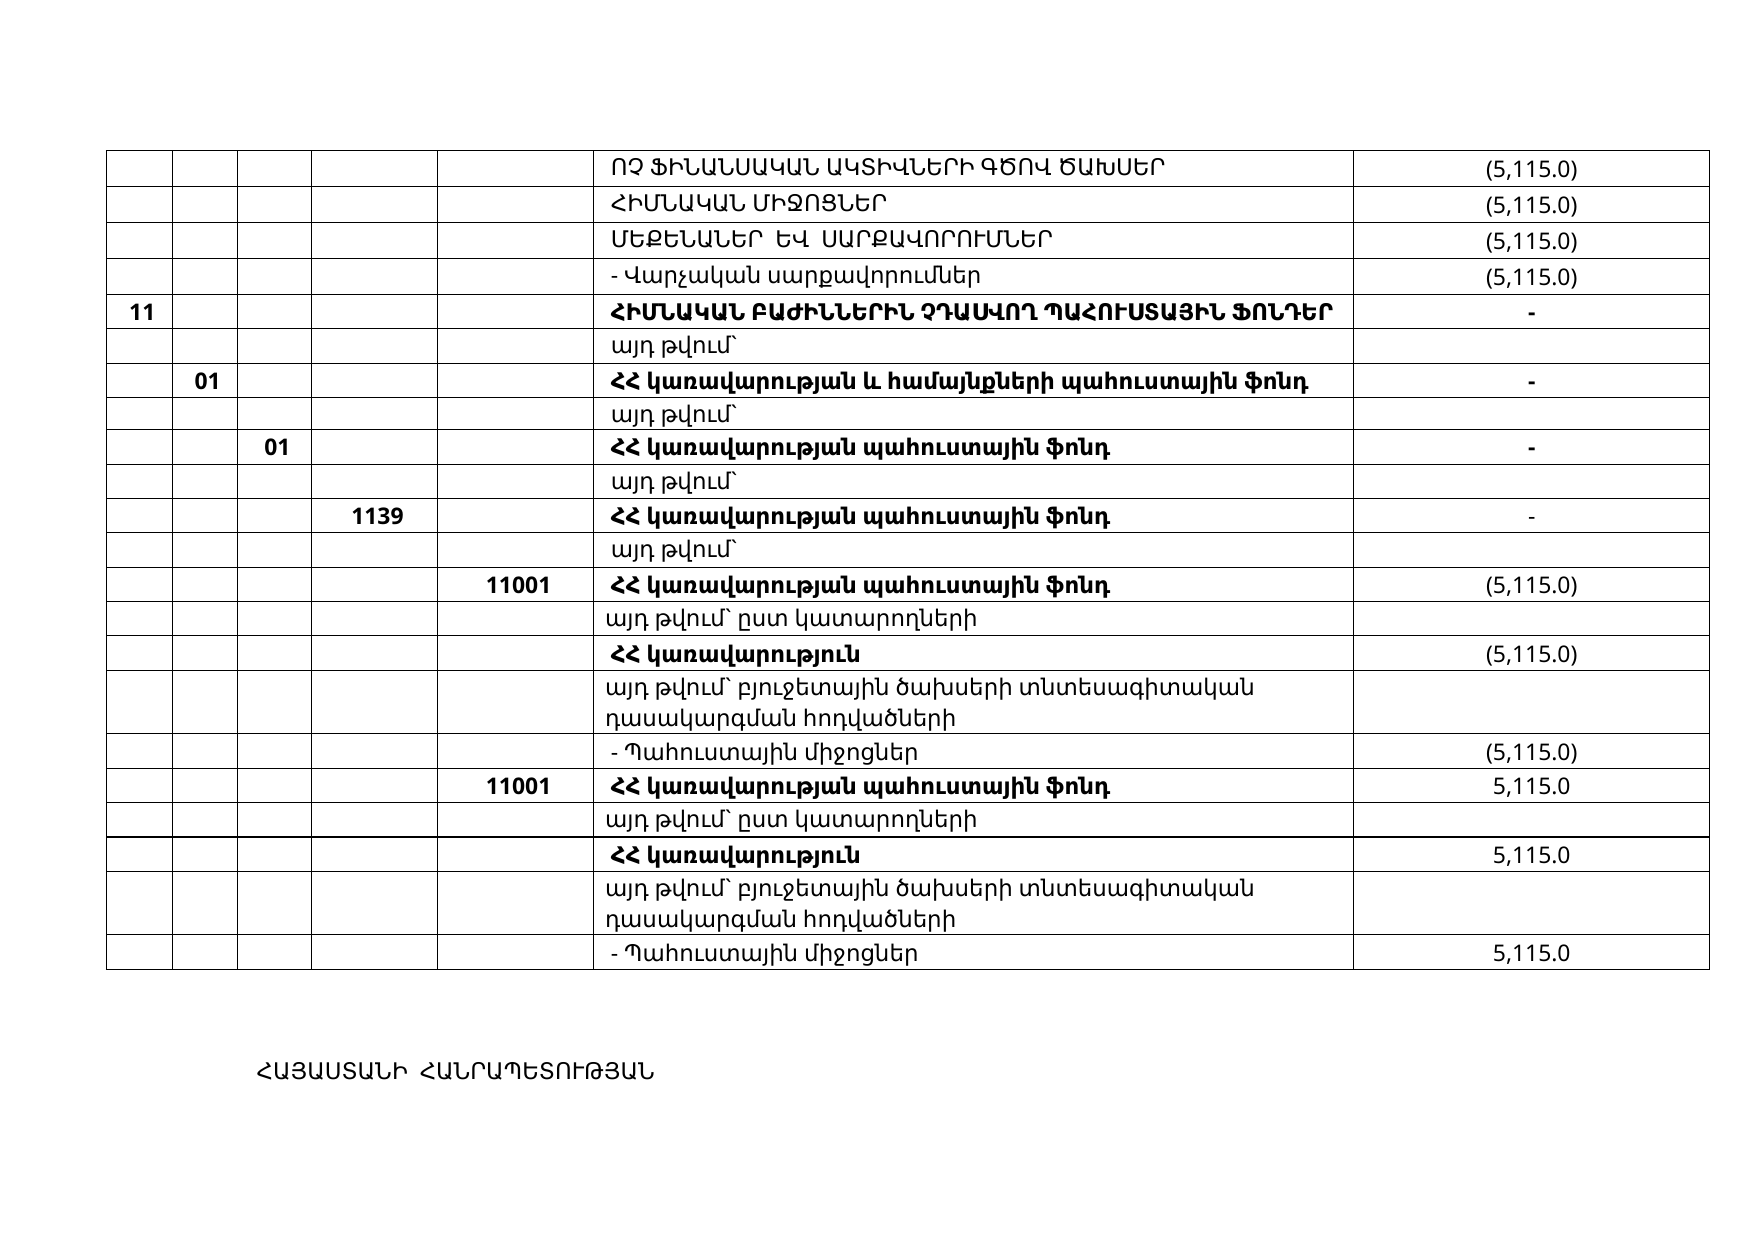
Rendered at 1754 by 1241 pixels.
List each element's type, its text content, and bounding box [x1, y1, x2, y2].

table_cell [173, 187, 237, 222]
table_cell [107, 671, 172, 733]
table_cell [312, 769, 437, 802]
table_cell [438, 329, 593, 362]
table_cell [107, 568, 172, 601]
table_cell [238, 295, 311, 328]
table_cell 11 [107, 295, 172, 328]
table_cell [238, 398, 311, 429]
table_cell [173, 838, 237, 871]
table_cell [107, 187, 172, 222]
table_cell [238, 568, 311, 601]
table_cell - [1354, 499, 1709, 532]
table_cell [1354, 803, 1709, 836]
table_cell [107, 151, 172, 186]
table_cell [438, 602, 593, 635]
table_cell [238, 671, 311, 733]
table_cell [438, 838, 593, 871]
table_cell [312, 295, 437, 328]
table_cell [312, 568, 437, 601]
table_cell [312, 430, 437, 463]
table_cell [107, 838, 172, 871]
table_cell [1354, 872, 1709, 934]
table_cell [107, 769, 172, 802]
table_cell [238, 838, 311, 871]
table_cell [312, 803, 437, 836]
table_cell ՀՀ կառավարության պահուստային ֆոնդ [594, 430, 1353, 463]
table_cell [238, 364, 311, 397]
table_cell [438, 872, 593, 934]
table_cell [107, 533, 172, 567]
table_cell [312, 935, 437, 969]
table_cell [107, 465, 172, 498]
table_cell [438, 671, 593, 733]
table_cell [238, 602, 311, 635]
table_cell [1354, 533, 1709, 567]
table_cell (5,115.0) [1354, 151, 1709, 186]
table_cell [312, 671, 437, 733]
table_cell այդ թվում` [594, 398, 1353, 429]
table_cell [173, 259, 237, 294]
table_cell ՀՀ կառավարության և համայնքների պահուստային ֆոնդ [594, 364, 1353, 397]
table_cell 01 [173, 364, 237, 397]
table_cell [238, 151, 311, 186]
table_cell [438, 259, 593, 294]
table_cell [312, 398, 437, 429]
table_cell [107, 602, 172, 635]
table_cell [312, 734, 437, 768]
table_cell [173, 465, 237, 498]
table_cell [238, 734, 311, 768]
table_cell - [1354, 364, 1709, 397]
table_cell [173, 734, 237, 768]
table_cell [107, 803, 172, 836]
table_cell [438, 734, 593, 768]
table_cell [1354, 465, 1709, 498]
table_cell [312, 187, 437, 222]
table_cell [107, 259, 172, 294]
table_cell [312, 872, 437, 934]
table_cell [238, 329, 311, 362]
table_cell [438, 398, 593, 429]
table_cell [173, 223, 237, 258]
table_cell [173, 872, 237, 934]
table_cell [238, 803, 311, 836]
table_cell [238, 769, 311, 802]
table_cell այդ թվում` բյուջետային ծախսերի տնտեսագիտական դասակարգման հոդվածների [594, 671, 1353, 733]
table_cell [238, 465, 311, 498]
table_cell (5,115.0) [1354, 734, 1709, 768]
table_cell - Պահուստային միջոցներ [594, 935, 1353, 969]
table_cell [438, 636, 593, 670]
table_cell - [1354, 430, 1709, 463]
table_cell - Վարչական սարքավորումներ [594, 259, 1353, 294]
table_cell այդ թվում` [594, 533, 1353, 567]
table_cell - Պահուստային միջոցներ [594, 734, 1353, 768]
table_cell [312, 465, 437, 498]
table_cell [107, 223, 172, 258]
table_cell [107, 499, 172, 532]
table_cell [173, 602, 237, 635]
table_cell [1354, 398, 1709, 429]
table_cell [173, 636, 237, 670]
table_cell [107, 430, 172, 463]
table_cell [1354, 329, 1709, 362]
table_cell (5,115.0) [1354, 187, 1709, 222]
table_cell [107, 329, 172, 362]
table_cell ՀՀ կառավարություն [594, 636, 1353, 670]
table_cell [173, 935, 237, 969]
table_cell [312, 329, 437, 362]
table_cell [438, 465, 593, 498]
table_cell ՄԵՔԵՆԱՆԵՐ ԵՎ ՍԱՐՔԱՎՈՐՈՒՄՆԵՐ [594, 223, 1353, 258]
table_cell [438, 151, 593, 186]
table_cell ՀԻՄՆԱԿԱՆ ՄԻՋՈՑՆԵՐ [594, 187, 1353, 222]
table_cell [173, 769, 237, 802]
table_cell [438, 499, 593, 532]
table_cell [438, 295, 593, 328]
table_cell (5,115.0) [1354, 568, 1709, 601]
table_cell [438, 223, 593, 258]
table_cell [312, 259, 437, 294]
table_cell [107, 935, 172, 969]
table_cell ՀԻՄՆԱԿԱՆ ԲԱԺԻՆՆԵՐԻՆ ՉԴԱՍՎՈՂ ՊԱՀՈՒՍՏԱՅԻՆ ՖՈՆԴԵՐ [594, 295, 1353, 328]
table_cell [173, 398, 237, 429]
table_cell - [1354, 295, 1709, 328]
table_cell [238, 223, 311, 258]
table_cell 5,115.0 [1354, 935, 1709, 969]
table_cell [312, 151, 437, 186]
table_cell այդ թվում` [594, 465, 1353, 498]
table_cell [238, 499, 311, 532]
table_cell [312, 636, 437, 670]
table_cell [107, 636, 172, 670]
table_cell (5,115.0) [1354, 259, 1709, 294]
table_cell [312, 223, 437, 258]
table_cell [312, 533, 437, 567]
table_cell ՈՉ ՖԻՆԱՆՍԱԿԱՆ ԱԿՏԻՎՆԵՐԻ ԳԾՈՎ ԾԱԽՍԵՐ [594, 151, 1353, 186]
table_cell 1139 [312, 499, 437, 532]
table_cell [238, 935, 311, 969]
table_cell [312, 602, 437, 635]
table_cell [173, 533, 237, 567]
table_cell [438, 364, 593, 397]
table_cell ՀՀ կառավարության պահուստային ֆոնդ [594, 499, 1353, 532]
table_cell [1354, 602, 1709, 635]
table_cell այդ թվում` [594, 329, 1353, 362]
table_cell [107, 734, 172, 768]
table_cell [238, 533, 311, 567]
table_cell ՀՀ կառավարություն [594, 838, 1353, 871]
table_cell (5,115.0) [1354, 223, 1709, 258]
table_cell [438, 430, 593, 463]
table_cell [173, 568, 237, 601]
table_cell [1354, 671, 1709, 733]
table_cell [173, 803, 237, 836]
table_cell այդ թվում` բյուջետային ծախսերի տնտեսագիտական դասակարգման հոդվածների [594, 872, 1353, 934]
table_cell [238, 872, 311, 934]
table_cell [438, 935, 593, 969]
table_cell [173, 430, 237, 463]
table_cell 5,115.0 [1354, 769, 1709, 802]
table_cell [438, 803, 593, 836]
text ՀԱՅԱՍՏԱՆԻ ՀԱՆՐԱՊԵՏՈՒԹՅԱՆ [106, 1055, 1604, 1086]
table_cell 11001 [438, 568, 593, 601]
table_cell [312, 838, 437, 871]
table_cell [238, 636, 311, 670]
table_cell [173, 671, 237, 733]
table_cell [173, 295, 237, 328]
table_cell ՀՀ կառավարության պահուստային ֆոնդ [594, 769, 1353, 802]
table_cell ՀՀ կառավարության պահուստային ֆոնդ [594, 568, 1353, 601]
table_cell 11001 [438, 769, 593, 802]
table_cell [312, 364, 437, 397]
table_cell [438, 187, 593, 222]
table_cell [238, 259, 311, 294]
table_cell [173, 329, 237, 362]
table_cell [438, 533, 593, 567]
table_cell [107, 398, 172, 429]
table_cell [107, 872, 172, 934]
table_cell [107, 364, 172, 397]
table_cell 01 [238, 430, 311, 463]
table_cell [238, 187, 311, 222]
table_cell 5,115.0 [1354, 838, 1709, 871]
table_cell [173, 151, 237, 186]
table_cell այդ թվում` ըստ կատարողների [594, 602, 1353, 635]
table_cell (5,115.0) [1354, 636, 1709, 670]
table_cell այդ թվում` ըստ կատարողների [594, 803, 1353, 836]
table_cell [173, 499, 237, 532]
